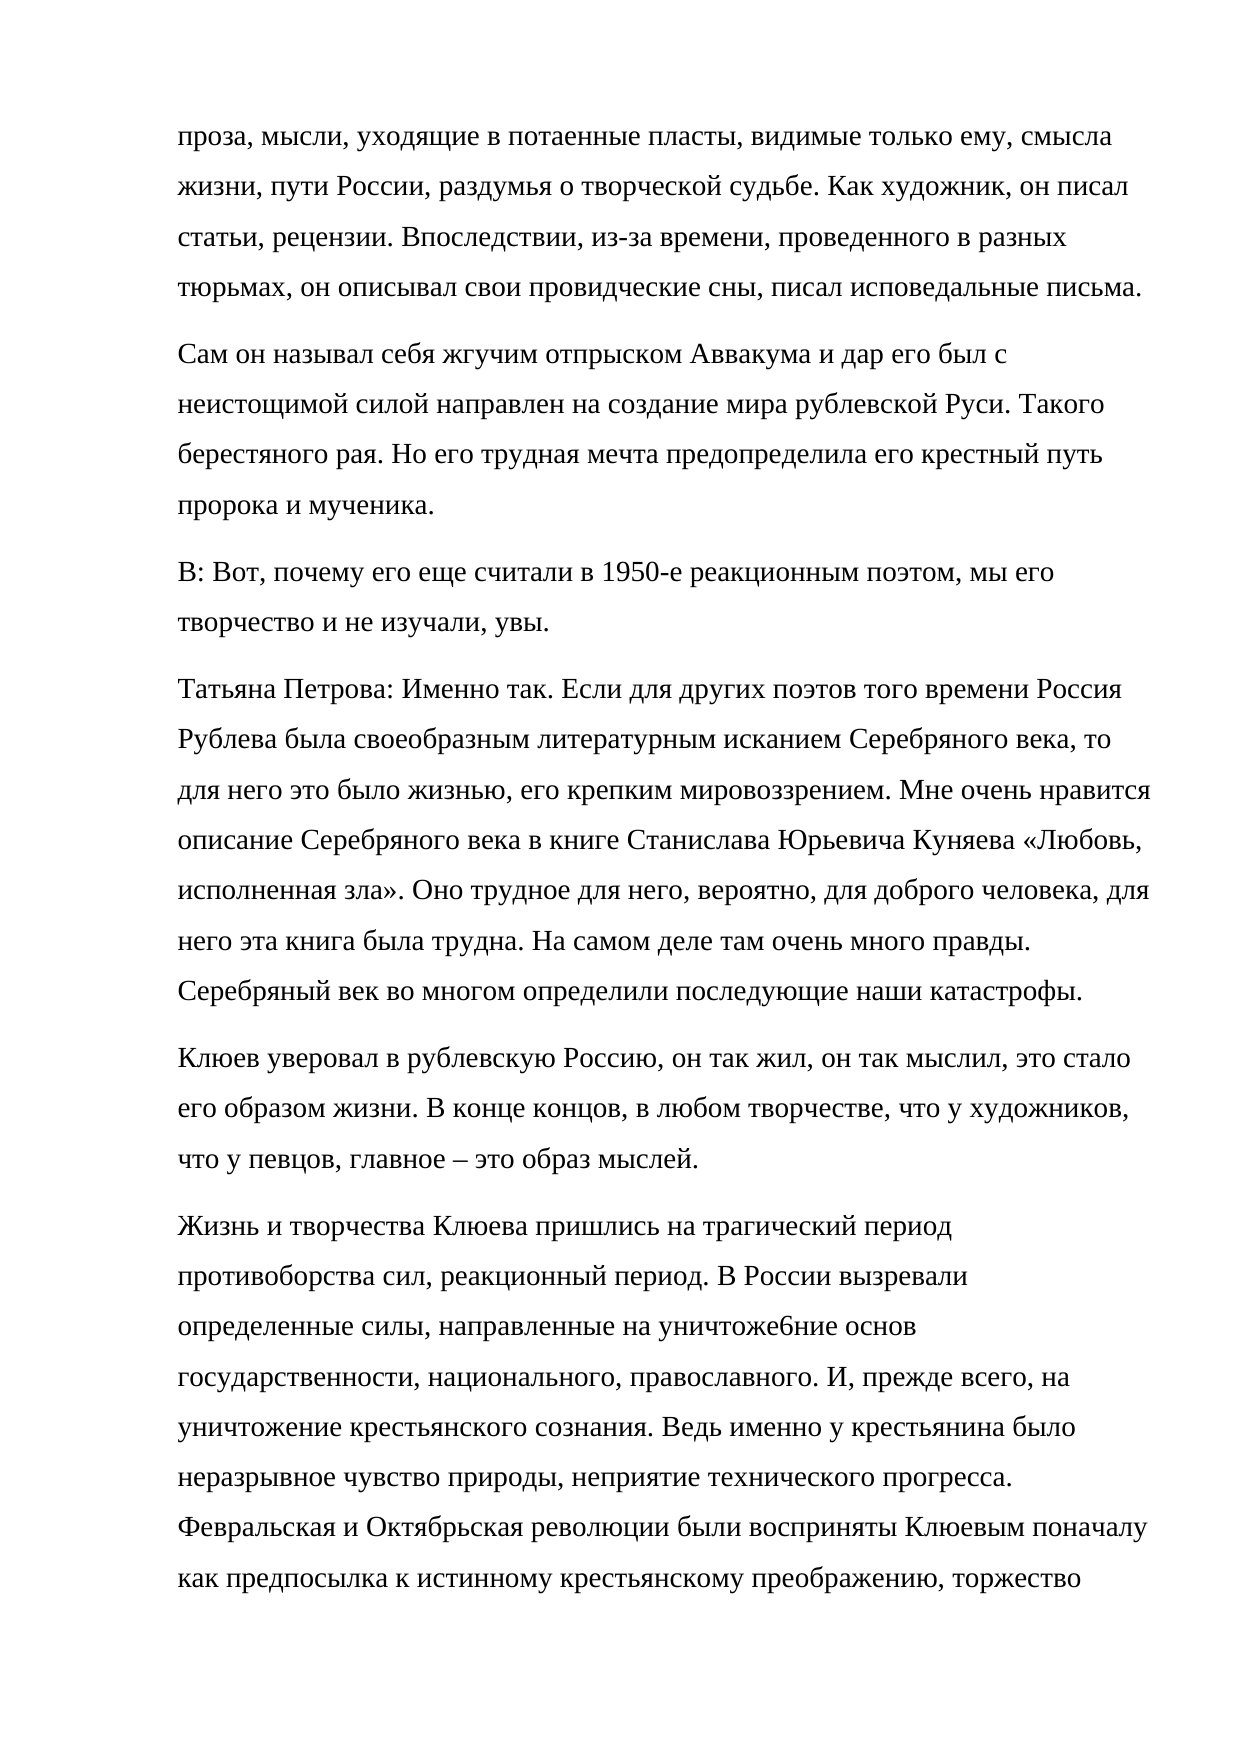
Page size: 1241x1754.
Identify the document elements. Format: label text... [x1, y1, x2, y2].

text Клюев уверовал в рублевскую Россию, он так жил, он так мыслил, это стало его образом жизни. В конце концов, в любом творчестве, что у художников, что у певцов, главное – это образ мыслей. [177, 1040, 1152, 1174]
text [177, 1208, 1152, 1593]
text В: Вот, почему его еще считали в 1950-е реакционным поэтом, мы его творчество и не изучали, увы. [177, 554, 1152, 638]
text Сам он называл себя жгучим отпрыском Аввакума и дар его был с неистощимой силой направлен на создание мира рублевской Руси. Такого берестяного рая. Но его трудная мечта предопределила его крестный путь пророка и мученика. [177, 336, 1152, 521]
text Татьяна Петрова: Именно так. Если для других поэтов того времени Россия Рублева была своеобразным литературным исканием Серебряного века, то для него это было жизнью, его крепким мировоззрением. Мне очень нравится описание Серебряного века в книге Станислава Юрьевича Куняева «Любовь, исполненная зла». Оно трудное для него, вероятно, для доброго человека, для него эта книга была трудна. На самом деле там очень много правды. Серебряный век во многом определили последующие наши катастрофы. [177, 671, 1152, 1007]
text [177, 118, 1152, 303]
